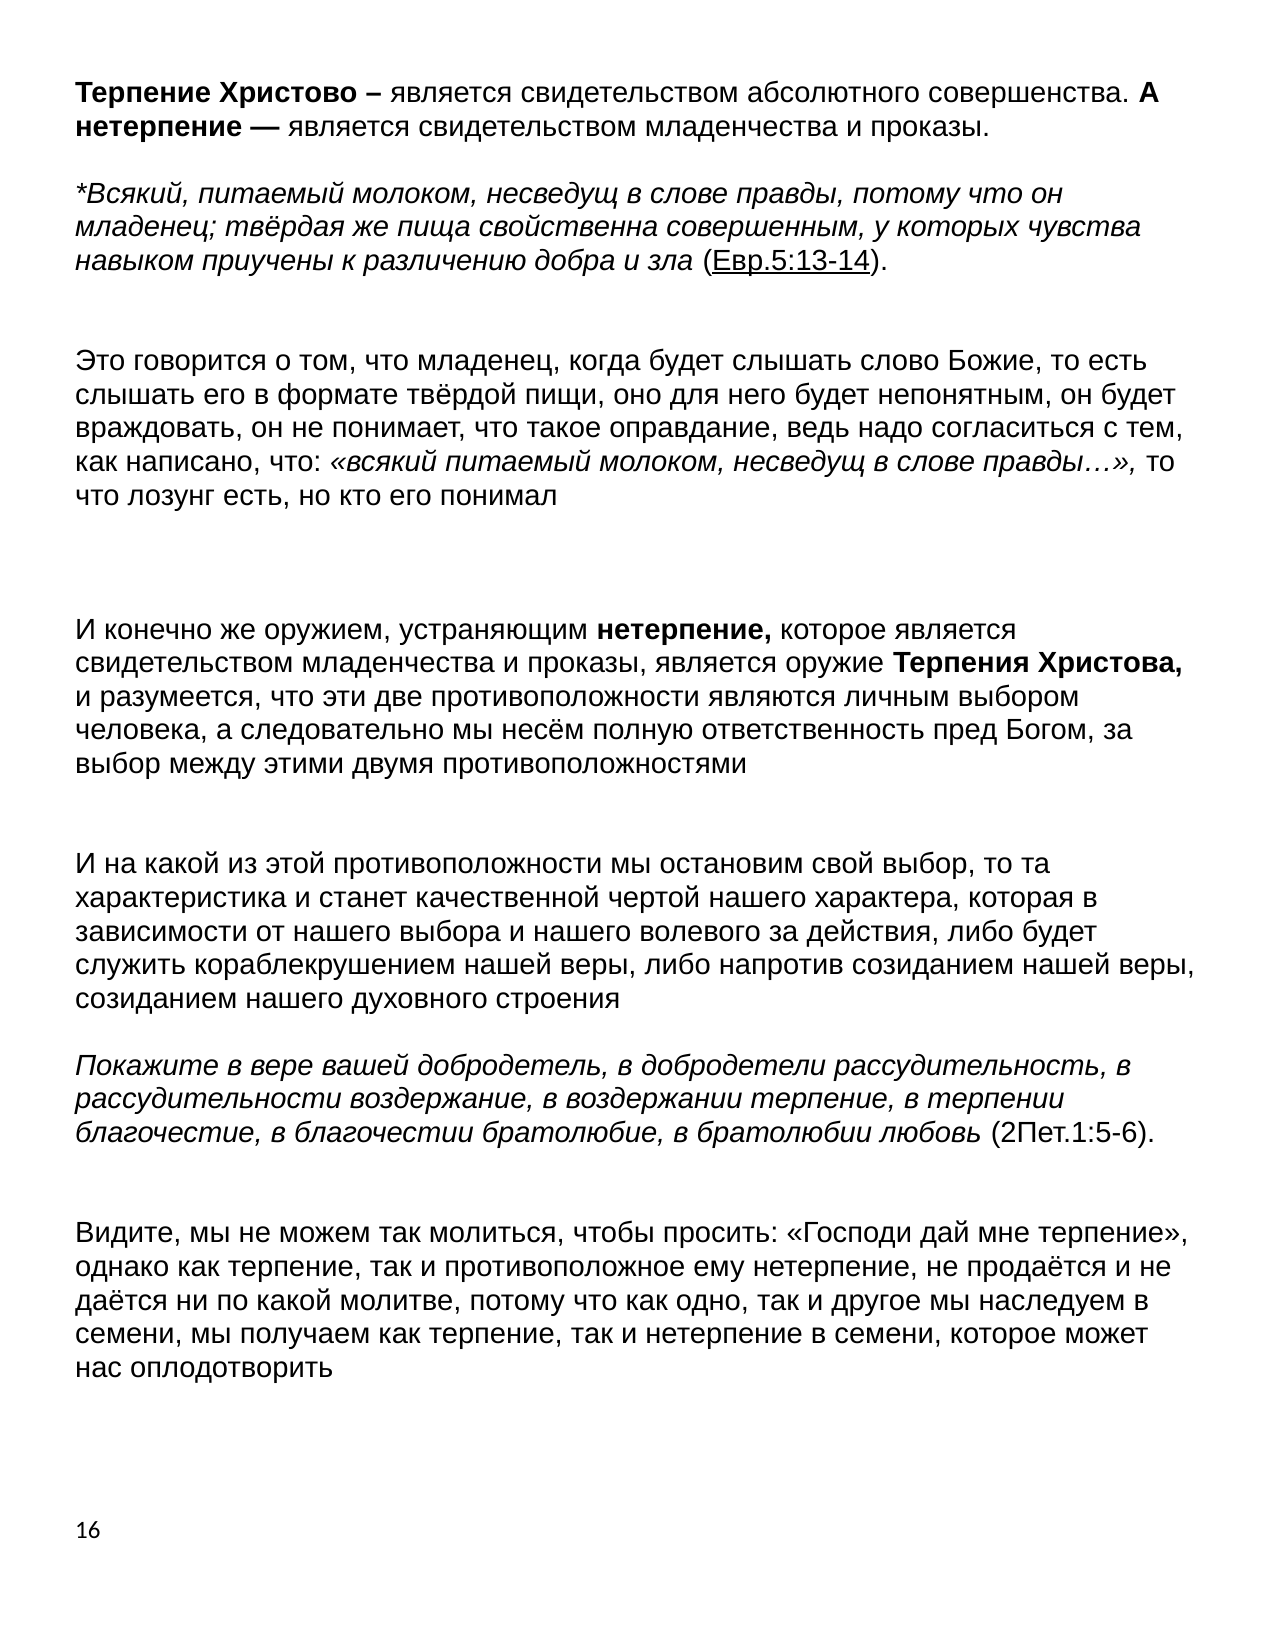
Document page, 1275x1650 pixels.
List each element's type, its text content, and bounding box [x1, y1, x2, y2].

text Терпение Христово – является свидетельством абсолютного совершенства. А нетерпение — является свидетельством младенчества и проказы. [75, 75, 1200, 142]
text И на какой из этой противоположности мы остановим свой выбор, то та характеристика и станет качественной чертой нашего характера, которая в зависимости от нашего выбора и нашего волевого за действия, либо будет служить кораблекрушением нашей веры, либо напротив созиданием нашей веры, созиданием нашего духовного строения [75, 846, 1200, 1014]
text Это говорится о том, что младенец, когда будет слышать слово Божие, то есть слышать его в формате твёрдой пищи, оно для него будет непонятным, он будет враждовать, он не понимает, что такое оправдание, ведь надо согласиться с тем, как написано, что: «всякий питаемый молоком, несведущ в слове правды…», то что лозунг есть, но кто его понимал [75, 343, 1200, 511]
text Покажите в вере вашей добродетель, в добродетели рассудительность, в рассудительности воздержание, в воздержании терпение, в терпении благочестие, в благочестии братолюбие, в братолюбии любовь (2Пет.1:5-6). [75, 1048, 1200, 1148]
text *Всякий, питаемый молоком, несведущ в слове правды, потому что он младенец; твёрдая же пища свойственна совершенным, у которых чувства навыком приучены к различению добра и зла (Евр.5:13-14). [75, 176, 1200, 276]
text Видите, мы не можем так молиться, чтобы просить: «Господи дай мне терпение», однако как терпение, так и противоположное ему нетерпение, не продаётся и не даётся ни по какой молитве, потому что как одно, так и другое мы наследуем в семени, мы получаем как терпение, так и нетерпение в семени, которое может нас оплодотворить [75, 1215, 1200, 1383]
text И конечно же оружием, устраняющим нетерпение, которое является свидетельством младенчества и проказы, является оружие Терпения Христова, и разумеется, что эти две противоположности являются личным выбором человека, а следовательно мы несём полную ответственность пред Богом, за выбор между этими двумя противоположностями [75, 612, 1200, 779]
